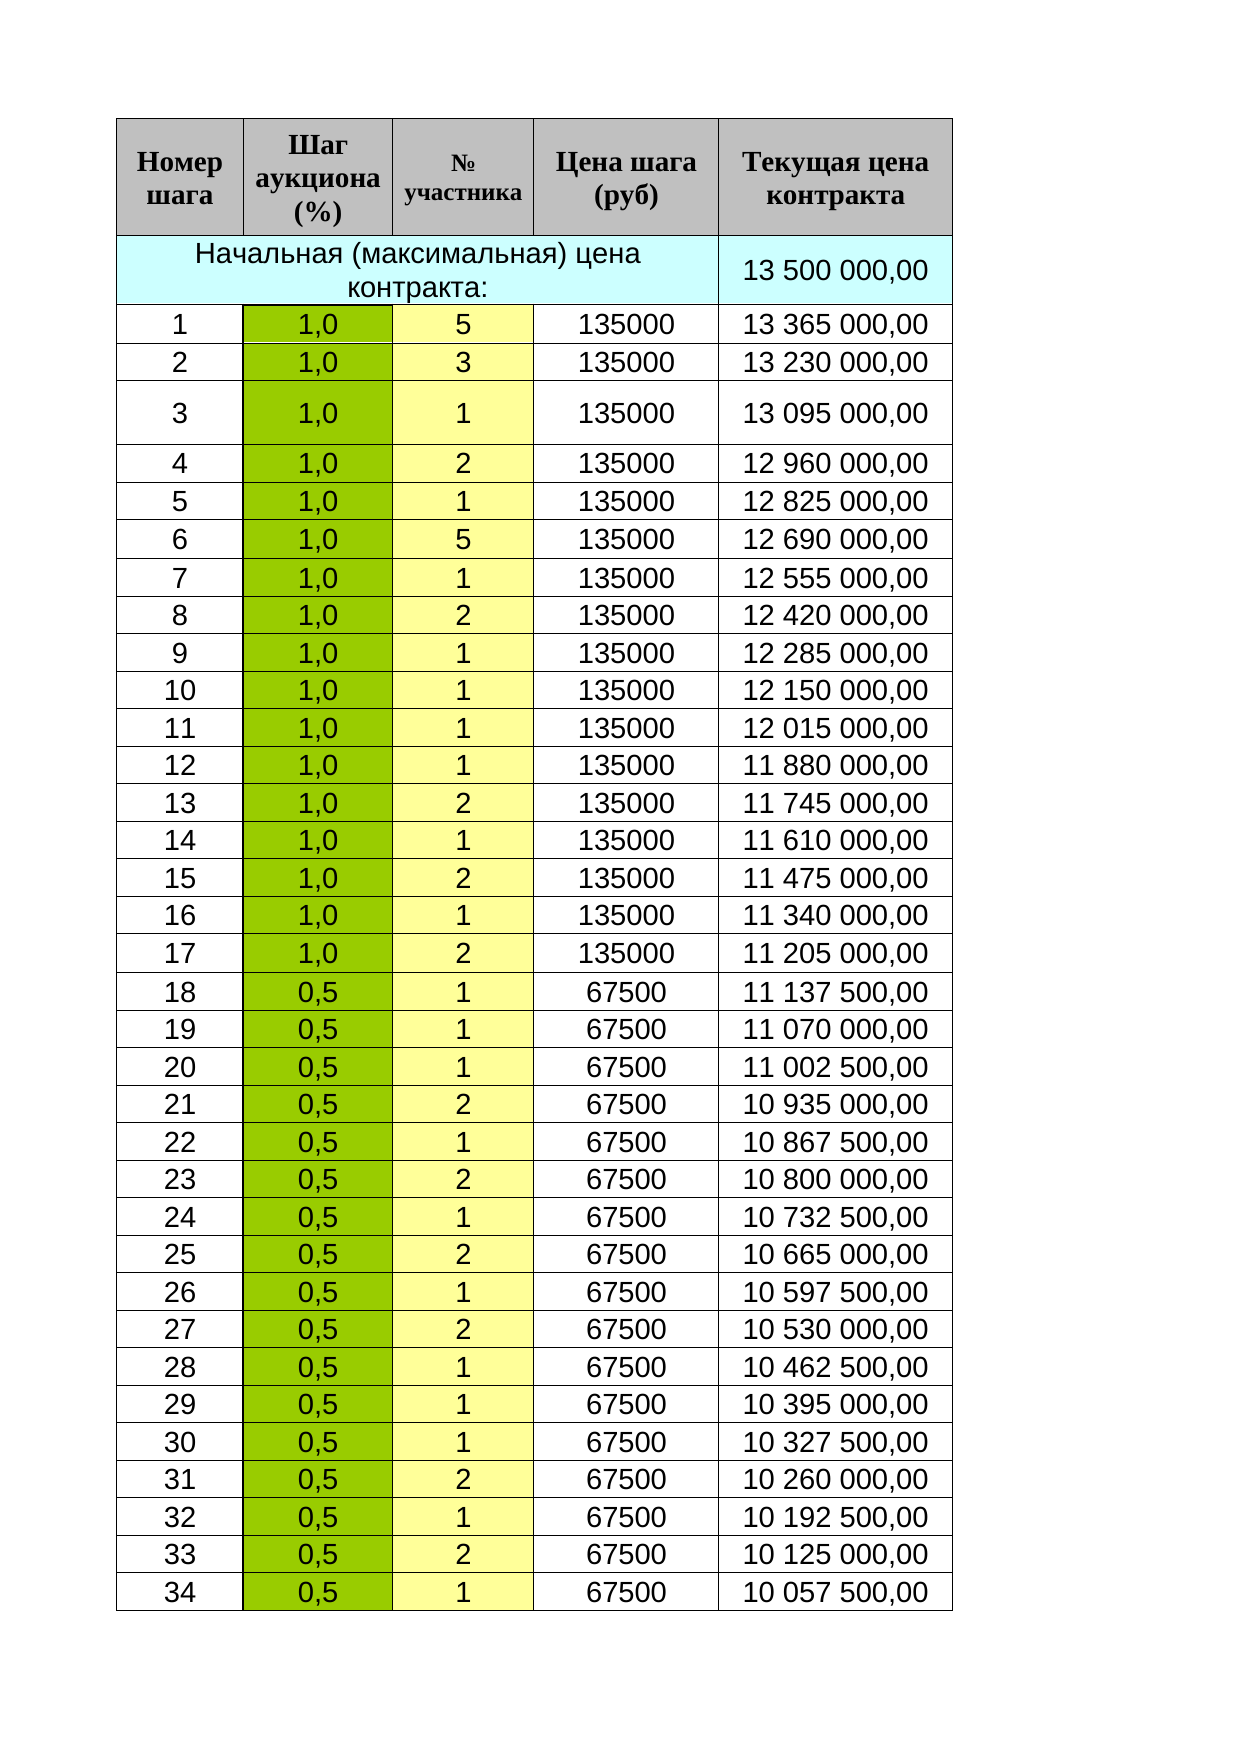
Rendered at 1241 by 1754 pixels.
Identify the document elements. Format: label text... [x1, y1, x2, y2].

table_cell 67500 [534, 1498, 718, 1535]
table_cell 135000 [534, 445, 718, 482]
table_cell Шаг аукциона (%) [244, 119, 392, 235]
table_cell 10 462 500,00 [719, 1348, 952, 1385]
table_cell 135000 [534, 305, 718, 342]
table_cell 12 150 000,00 [719, 672, 952, 708]
table_cell 11 002 500,00 [719, 1048, 952, 1085]
table_cell 2 [393, 445, 533, 482]
table_cell 135000 [534, 344, 718, 380]
table_cell 2 [393, 597, 533, 633]
table_cell 1 [393, 1198, 533, 1235]
table_cell 1 [117, 305, 242, 342]
table_cell 10 867 500,00 [719, 1123, 952, 1160]
table_cell 5 [393, 305, 533, 342]
table_cell 135000 [534, 784, 718, 821]
table_cell 1,0 [244, 859, 392, 896]
table_cell 0,5 [244, 1011, 392, 1047]
table_cell 0,5 [244, 973, 392, 1010]
table_cell 10 [117, 672, 242, 708]
table_cell 12 555 000,00 [719, 559, 952, 596]
table_cell 0,5 [244, 1086, 392, 1122]
table_cell 135000 [534, 709, 718, 746]
table_cell 1 [393, 1423, 533, 1460]
table_cell 12 825 000,00 [719, 483, 952, 519]
table_cell 135000 [534, 634, 718, 671]
table_cell 13 095 000,00 [719, 381, 952, 444]
table_cell 1,0 [244, 897, 392, 933]
table_cell 67500 [534, 1386, 718, 1422]
table_cell 0,5 [244, 1123, 392, 1160]
table_cell 1,0 [244, 483, 392, 519]
table_cell 1 [393, 381, 533, 444]
table_cell 20 [117, 1048, 242, 1085]
table_cell 11 745 000,00 [719, 784, 952, 821]
table_cell 10 597 500,00 [719, 1273, 952, 1310]
table_cell 1 [393, 1498, 533, 1535]
table_cell 135000 [534, 822, 718, 858]
table_cell 67500 [534, 1348, 718, 1385]
table_cell Цена шага (руб) [534, 119, 718, 235]
table_cell 135000 [534, 747, 718, 783]
table_cell 1,0 [244, 822, 392, 858]
table_cell 10 530 000,00 [719, 1311, 952, 1347]
table_cell 30 [117, 1423, 242, 1460]
table_cell 1,0 [244, 344, 392, 380]
table_cell 1,0 [244, 381, 392, 444]
table_cell 26 [117, 1273, 242, 1310]
table_cell 1 [393, 897, 533, 933]
table_cell 67500 [534, 1236, 718, 1272]
table_cell 1 [393, 1273, 533, 1310]
table_cell 11 070 000,00 [719, 1011, 952, 1047]
table_cell 1,0 [244, 520, 392, 558]
table_cell 4 [117, 445, 242, 482]
table_cell 0,5 [244, 1198, 392, 1235]
table_cell 2 [393, 784, 533, 821]
table_cell 10 732 500,00 [719, 1198, 952, 1235]
table_cell 6 [117, 520, 242, 558]
table_cell 0,5 [244, 1236, 392, 1272]
table_cell 1 [393, 822, 533, 858]
table_cell 10 057 500,00 [719, 1573, 952, 1610]
table_cell 11 610 000,00 [719, 822, 952, 858]
table_cell 135000 [534, 672, 718, 708]
table_cell 2 [393, 1311, 533, 1347]
table_cell 27 [117, 1311, 242, 1347]
table_cell 17 [117, 934, 242, 972]
table_cell 1,0 [244, 559, 392, 596]
table_cell 1 [393, 559, 533, 596]
table_cell 7 [117, 559, 242, 596]
table_cell 10 260 000,00 [719, 1461, 952, 1497]
table_cell 67500 [534, 1573, 718, 1610]
table_cell 29 [117, 1386, 242, 1422]
table_cell 1,0 [244, 445, 392, 482]
table_cell 10 192 500,00 [719, 1498, 952, 1535]
table_cell 135000 [534, 520, 718, 558]
table_cell 2 [117, 344, 242, 380]
table_cell 3 [117, 381, 242, 444]
table_cell 1 [393, 672, 533, 708]
table_cell 67500 [534, 1311, 718, 1347]
table_cell 13 500 000,00 [719, 236, 952, 303]
table_cell 1 [393, 483, 533, 519]
table_cell 13 230 000,00 [719, 344, 952, 380]
table_cell 9 [117, 634, 242, 671]
table_cell 10 935 000,00 [719, 1086, 952, 1122]
table_cell Начальная (максимальная) цена контракта: [117, 236, 718, 303]
table_cell 19 [117, 1011, 242, 1047]
table_cell 67500 [534, 973, 718, 1010]
table_cell 67500 [534, 1011, 718, 1047]
table_cell 1,0 [244, 934, 392, 972]
table_cell 21 [117, 1086, 242, 1122]
table_cell 5 [117, 483, 242, 519]
table_cell 0,5 [244, 1536, 392, 1572]
table_cell 2 [393, 1536, 533, 1572]
table_cell 2 [393, 859, 533, 896]
table_cell Номер шага [117, 119, 243, 235]
table_cell 1 [393, 973, 533, 1010]
table_cell 0,5 [244, 1423, 392, 1460]
table_cell 0,5 [244, 1573, 392, 1610]
table_cell 18 [117, 973, 242, 1010]
table_cell 67500 [534, 1273, 718, 1310]
table_cell 0,5 [244, 1311, 392, 1347]
table_cell 10 327 500,00 [719, 1423, 952, 1460]
table_cell 5 [393, 520, 533, 558]
table_cell 135000 [534, 483, 718, 519]
table_cell 67500 [534, 1086, 718, 1122]
table_cell 1 [393, 1048, 533, 1085]
table_cell 2 [393, 934, 533, 972]
table_cell 2 [393, 1086, 533, 1122]
table_cell 16 [117, 897, 242, 933]
table_cell 13 [117, 784, 242, 821]
table_cell 15 [117, 859, 242, 896]
table_cell 1,0 [244, 747, 392, 783]
table_cell 34 [117, 1573, 242, 1610]
table_cell 24 [117, 1198, 242, 1235]
table_cell 135000 [534, 381, 718, 444]
table_cell 1,0 [244, 709, 392, 746]
table_cell 13 365 000,00 [719, 305, 952, 342]
table_cell 67500 [534, 1536, 718, 1572]
table_cell 22 [117, 1123, 242, 1160]
table_cell 0,5 [244, 1498, 392, 1535]
table_cell 1,0 [244, 306, 392, 342]
table_cell 1 [393, 1348, 533, 1385]
table_cell 67500 [534, 1423, 718, 1460]
table_cell 135000 [534, 559, 718, 596]
table_cell 2 [393, 1236, 533, 1272]
table_cell 11 137 500,00 [719, 973, 952, 1010]
table_cell 1,0 [244, 672, 392, 708]
table_cell 1 [393, 709, 533, 746]
table_cell 67500 [534, 1123, 718, 1160]
table_cell 12 960 000,00 [719, 445, 952, 482]
table_cell 1,0 [244, 597, 392, 633]
table_cell 12 [117, 747, 242, 783]
table_cell 1 [393, 747, 533, 783]
table_cell № участника [393, 119, 533, 235]
table_cell 11 340 000,00 [719, 897, 952, 933]
table_cell 135000 [534, 934, 718, 972]
table_cell 1 [393, 1573, 533, 1610]
table_cell 67500 [534, 1198, 718, 1235]
table_cell 2 [393, 1461, 533, 1497]
table_cell 0,5 [244, 1348, 392, 1385]
table_cell 11 [117, 709, 242, 746]
table_cell 28 [117, 1348, 242, 1385]
table_cell 1 [393, 1123, 533, 1160]
table_cell 10 125 000,00 [719, 1536, 952, 1572]
table_cell 10 800 000,00 [719, 1161, 952, 1197]
table_cell 135000 [534, 897, 718, 933]
table_cell 67500 [534, 1161, 718, 1197]
table_cell 32 [117, 1498, 242, 1535]
table_cell 33 [117, 1536, 242, 1572]
table_cell 67500 [534, 1048, 718, 1085]
table_cell 11 475 000,00 [719, 859, 952, 896]
table_cell 11 880 000,00 [719, 747, 952, 783]
table_cell 0,5 [244, 1461, 392, 1497]
table_cell 2 [393, 1161, 533, 1197]
table_cell 0,5 [244, 1273, 392, 1310]
table_cell 0,5 [244, 1386, 392, 1422]
table_cell 3 [393, 344, 533, 380]
table_cell 12 285 000,00 [719, 634, 952, 671]
table_cell 23 [117, 1161, 242, 1197]
table_cell 135000 [534, 859, 718, 896]
table_cell 0,5 [244, 1161, 392, 1197]
table_cell Текущая цена контракта [719, 119, 952, 235]
table_cell 1,0 [244, 634, 392, 671]
table_cell 11 205 000,00 [719, 934, 952, 972]
table_cell 12 690 000,00 [719, 520, 952, 558]
table_cell 1 [393, 1386, 533, 1422]
table_cell 0,5 [244, 1048, 392, 1085]
table_cell 1,0 [244, 784, 392, 821]
table_cell 25 [117, 1236, 242, 1272]
table_cell 10 665 000,00 [719, 1236, 952, 1272]
table_cell 14 [117, 822, 242, 858]
table_cell 1 [393, 1011, 533, 1047]
table_cell 12 420 000,00 [719, 597, 952, 633]
table_cell 8 [117, 597, 242, 633]
table_cell 31 [117, 1461, 242, 1497]
table_cell 12 015 000,00 [719, 709, 952, 746]
table_cell 67500 [534, 1461, 718, 1497]
table_cell 10 395 000,00 [719, 1386, 952, 1422]
table_cell 135000 [534, 597, 718, 633]
table_cell 1 [393, 634, 533, 671]
